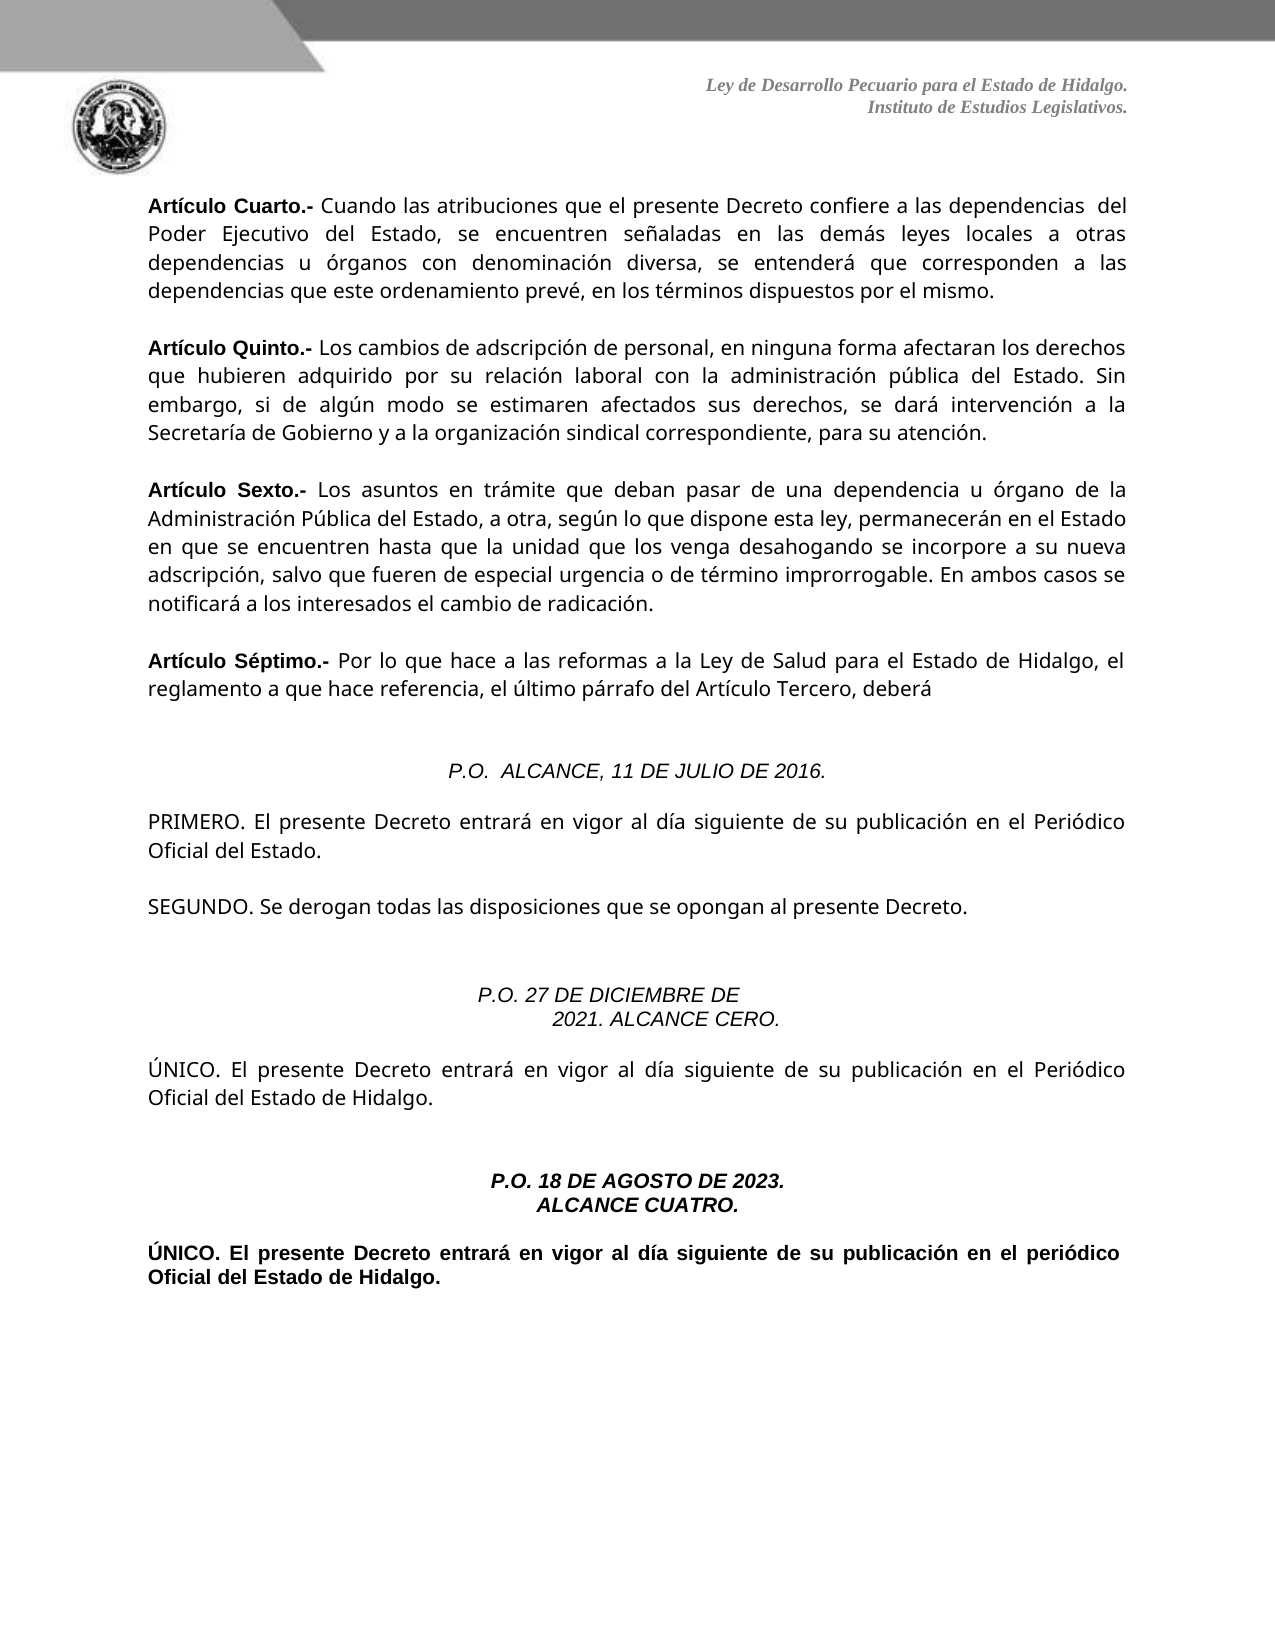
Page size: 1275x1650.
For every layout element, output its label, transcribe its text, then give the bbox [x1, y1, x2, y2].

text ÚNICO. El presente Decreto entrará en vigor al día siguiente de su publicación en el Periódico Oficial del Estado de Hidalgo. [148, 1055, 1127, 1112]
text PRIMERO. El presente Decreto entrará en vigor al día siguiente de su publicación en el Periódico Oficial del Estado. [148, 807, 1127, 864]
text P.O. 18 DE AGOSTO DE 2023. ALCANCE CUATRO. [491, 1169, 786, 1217]
picture [0, 0, 1275, 176]
text Artículo Séptimo.- Por lo que hace a las reformas a la Ley de Salud para el Estado de Hidalgo, el reglamento a que hace referencia, el último párrafo del Artículo Tercero, deberá [148, 646, 1127, 703]
text P.O. ALCANCE, 11 DE JULIO DE 2016. [448, 759, 1139, 783]
text P.O. 27 DE DICIEMBRE DE 2021. ALCANCE CERO. [478, 983, 797, 1031]
text SEGUNDO. Se derogan todas las disposiciones que se opongan al presente Decreto. [148, 892, 1139, 921]
text Artículo Quinto.- Los cambios de adscripción de personal, en ninguna forma afectaran los derechos que hubieren adquirido por su relación laboral con la administración pública del Estado. Sin embargo, si de algún modo se estimaren afectados sus derechos, se dará intervención a la Secretaría de Gobierno y a la organización sindical correspondiente, para su atención. [148, 333, 1127, 447]
text Artículo Sexto.- Los asuntos en trámite que deban pasar de una dependencia u órgano de la Administración Pública del Estado, a otra, según lo que dispone esta ley, permanecerán en el Estado en que se encuentren hasta que la unidad que los venga desahogando se incorpore a su nueva adscripción, salvo que fueren de especial urgencia o de término improrrogable. En ambos casos se notificará a los interesados el cambio de radicación. [148, 475, 1127, 617]
text Artículo Cuarto.- Cuando las atribuciones que el presente Decreto confiere a las dependencias del Poder Ejecutivo del Estado, se encuentren señaladas en las demás leyes locales a otras dependencias u órganos con denominación diversa, se entenderá que corresponden a las dependencias que este ordenamiento prevé, en los términos dispuestos por el mismo. [148, 191, 1128, 305]
text ÚNICO. El presente Decreto entrará en vigor al día siguiente de su publicación en el periódico Oficial del Estado de Hidalgo. [148, 1241, 1122, 1288]
